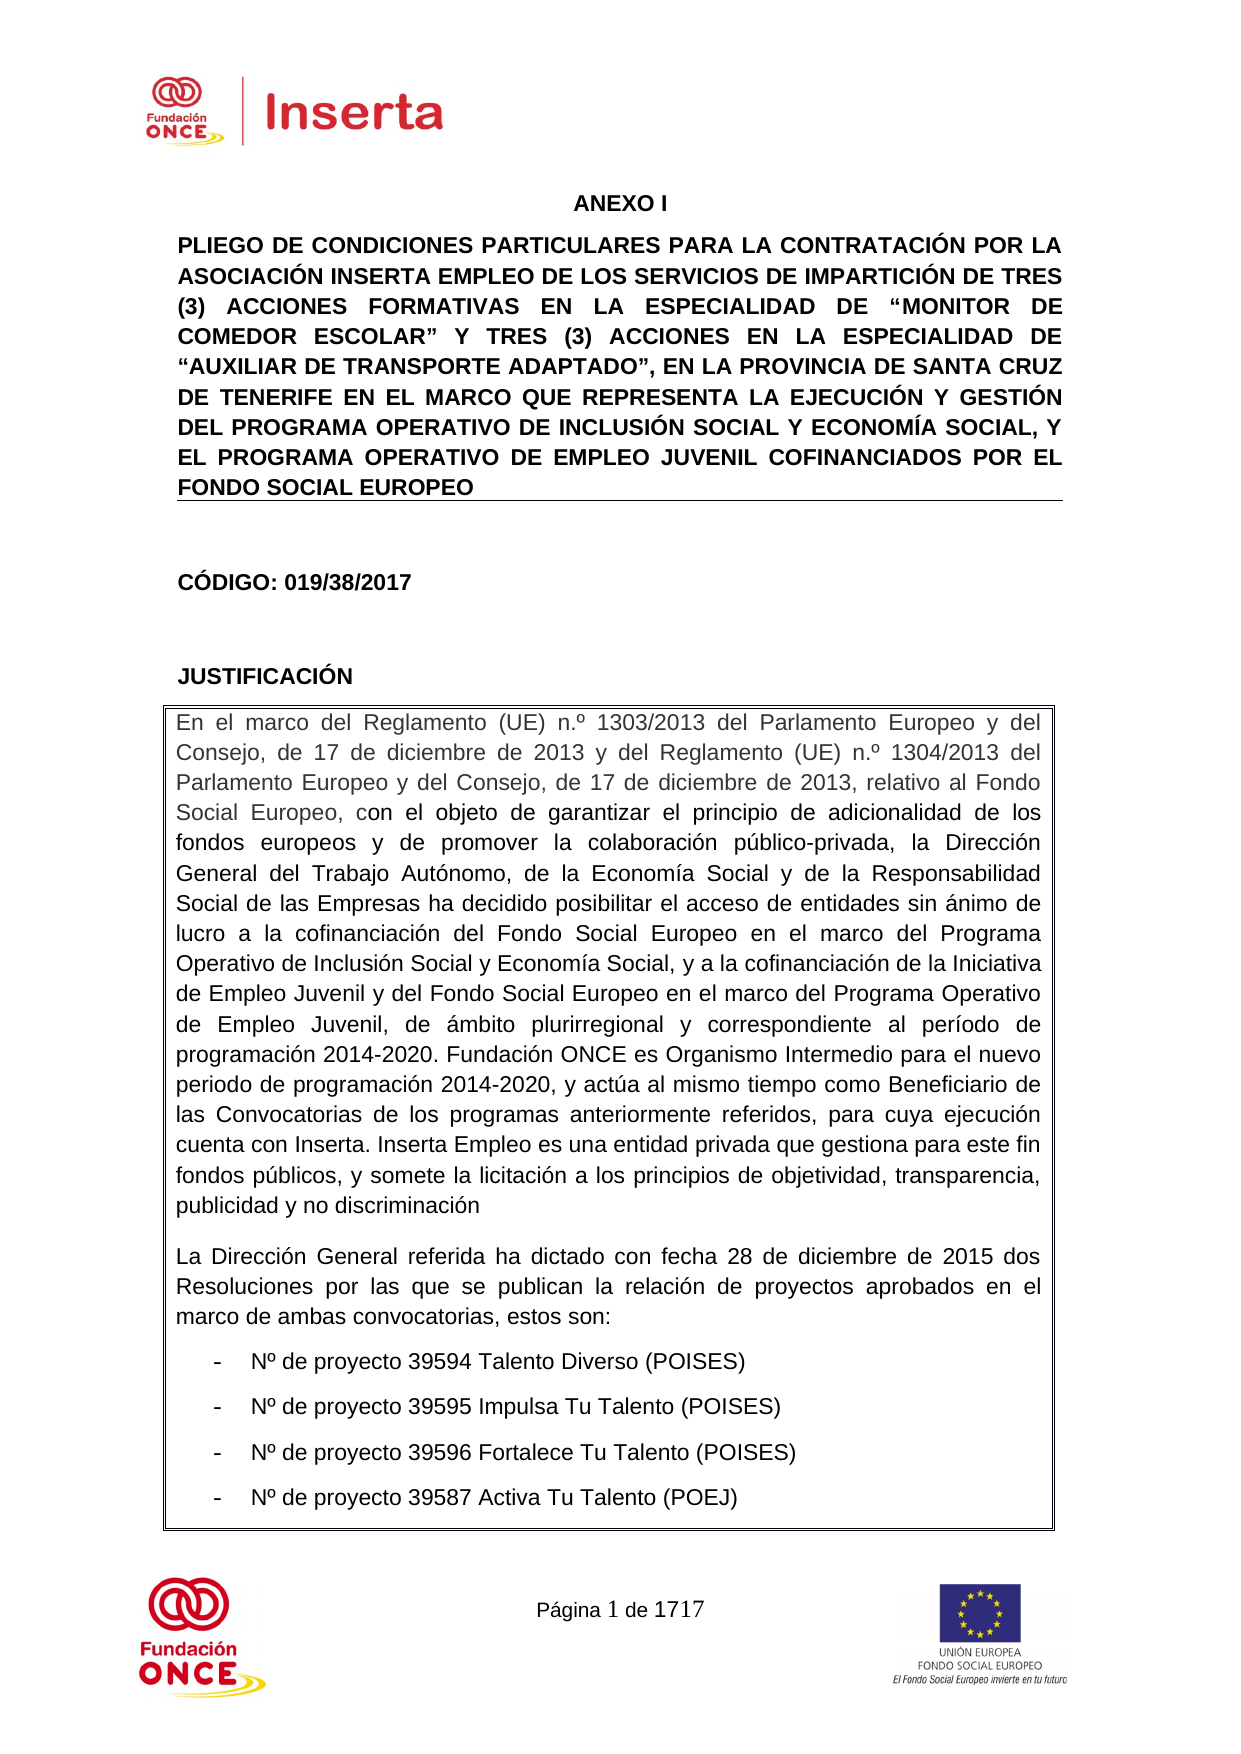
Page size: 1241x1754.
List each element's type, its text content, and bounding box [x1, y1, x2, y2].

picture [136, 1575, 269, 1700]
picture [119, 41, 465, 183]
text JUSTIFICACIÓN [177, 663, 1063, 689]
picture [893, 1584, 1067, 1685]
text PLIEGO DE CONDICIONES PARTICULARES PARA LA CONTRATACIÓN POR LA ASOCIACIÓN INSERTA EMPLEO DE LOS SERVICIOS DE IMPARTICIÓN DE TRES (3) ACCIONES FORMATIVAS EN LA ESPECIALIDAD DE “MONITOR DE COMEDOR ESCOLAR” Y TRES (3) ACCIONES EN LA ESPECIALIDAD DE “AUXILIAR DE TRANSPORTE ADAPTADO”, EN LA PROVINCIA DE SANTA CRUZ DE TENERIFE EN EL MARCO QUE REPRESENTA LA EJECUCIÓN Y GESTIÓN DEL PROGRAMA OPERATIVO DE INCLUSIÓN SOCIAL Y ECONOMÍA SOCIAL, Y EL PROGRAMA OPERATIVO DE EMPLEO JUVENIL COFINANCIADOS POR EL FONDO SOCIAL EUROPEO [177, 232, 1063, 500]
text CÓDIGO: 019/38/2017 [177, 569, 1063, 595]
text ANEXO I [177, 190, 1063, 216]
